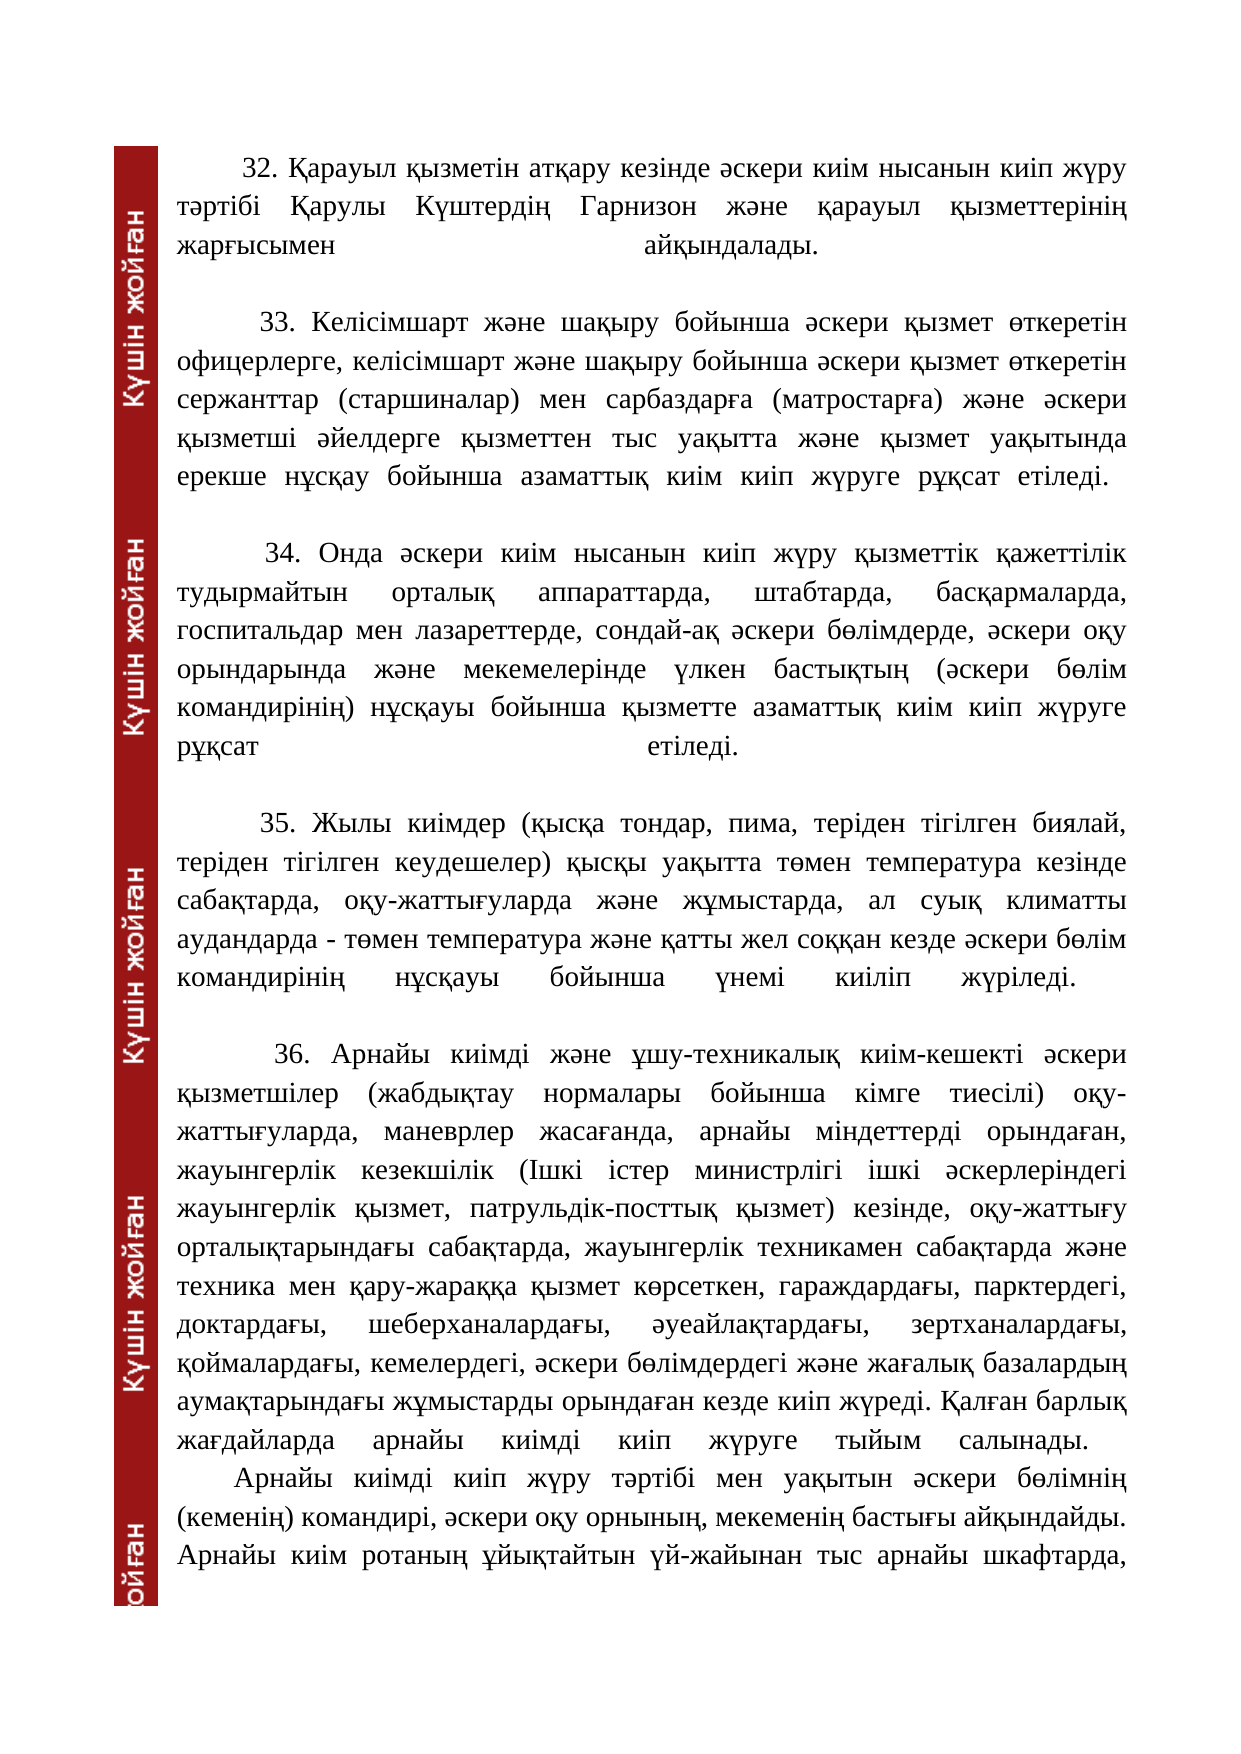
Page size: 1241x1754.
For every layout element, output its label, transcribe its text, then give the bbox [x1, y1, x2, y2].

text 33. Келісімшарт және шақыру бойынша әскери қызмет өткеретін офицерлерге, келісімшарт және шақыру бойынша әскери қызмет өткеретін сержанттар (старшиналар) мен сарбаздарға (матростарға) және әскери қызметші әйелдерге қызметтен тыс уақытта және қызмет уақытында ерекше нұсқау бойынша азаматтық киім киіп жүруге рұқсат етіледі. [112, 304, 1128, 530]
text 34. Онда әскери киім нысанын киіп жүру қызметтік қажеттілік тудырмайтын орталық аппараттарда, штабтарда, басқармаларда, госпитальдар мен лазареттерде, сондай-ақ әскери бөлімдерде, әскери оқу орындарында және мекемелерінде үлкен бастықтың (әскери бөлім командирінің) нұсқауы бойынша қызметте азаматтық киім киіп жүруге рұқсат етіледі. [112, 535, 1128, 800]
text 35. Жылы киімдер (қысқа тондар, пима, теріден тігілген биялай, теріден тігілген кеудешелер) қысқы уақытта төмен температура кезінде сабақтарда, оқу-жаттығуларда және жұмыстарда, ал суық климатты аудандарда - төмен температура және қатты жел соққан кезде әскери бөлім командирінің нұсқауы бойынша үнемі киіліп жүріледі. [112, 805, 1128, 1031]
picture [114, 1031, 158, 1036]
text 32. Қарауыл қызметін атқару кезінде әскери киім нысанын киіп жүру тәртібі Қарулы Күштердің Гарнизон және қарауыл қызметтерінің жарғысымен айқындалады. [112, 150, 1128, 299]
picture [114, 146, 158, 150]
picture [114, 1571, 158, 1606]
picture [114, 299, 158, 304]
picture [114, 800, 158, 805]
picture [114, 530, 158, 535]
